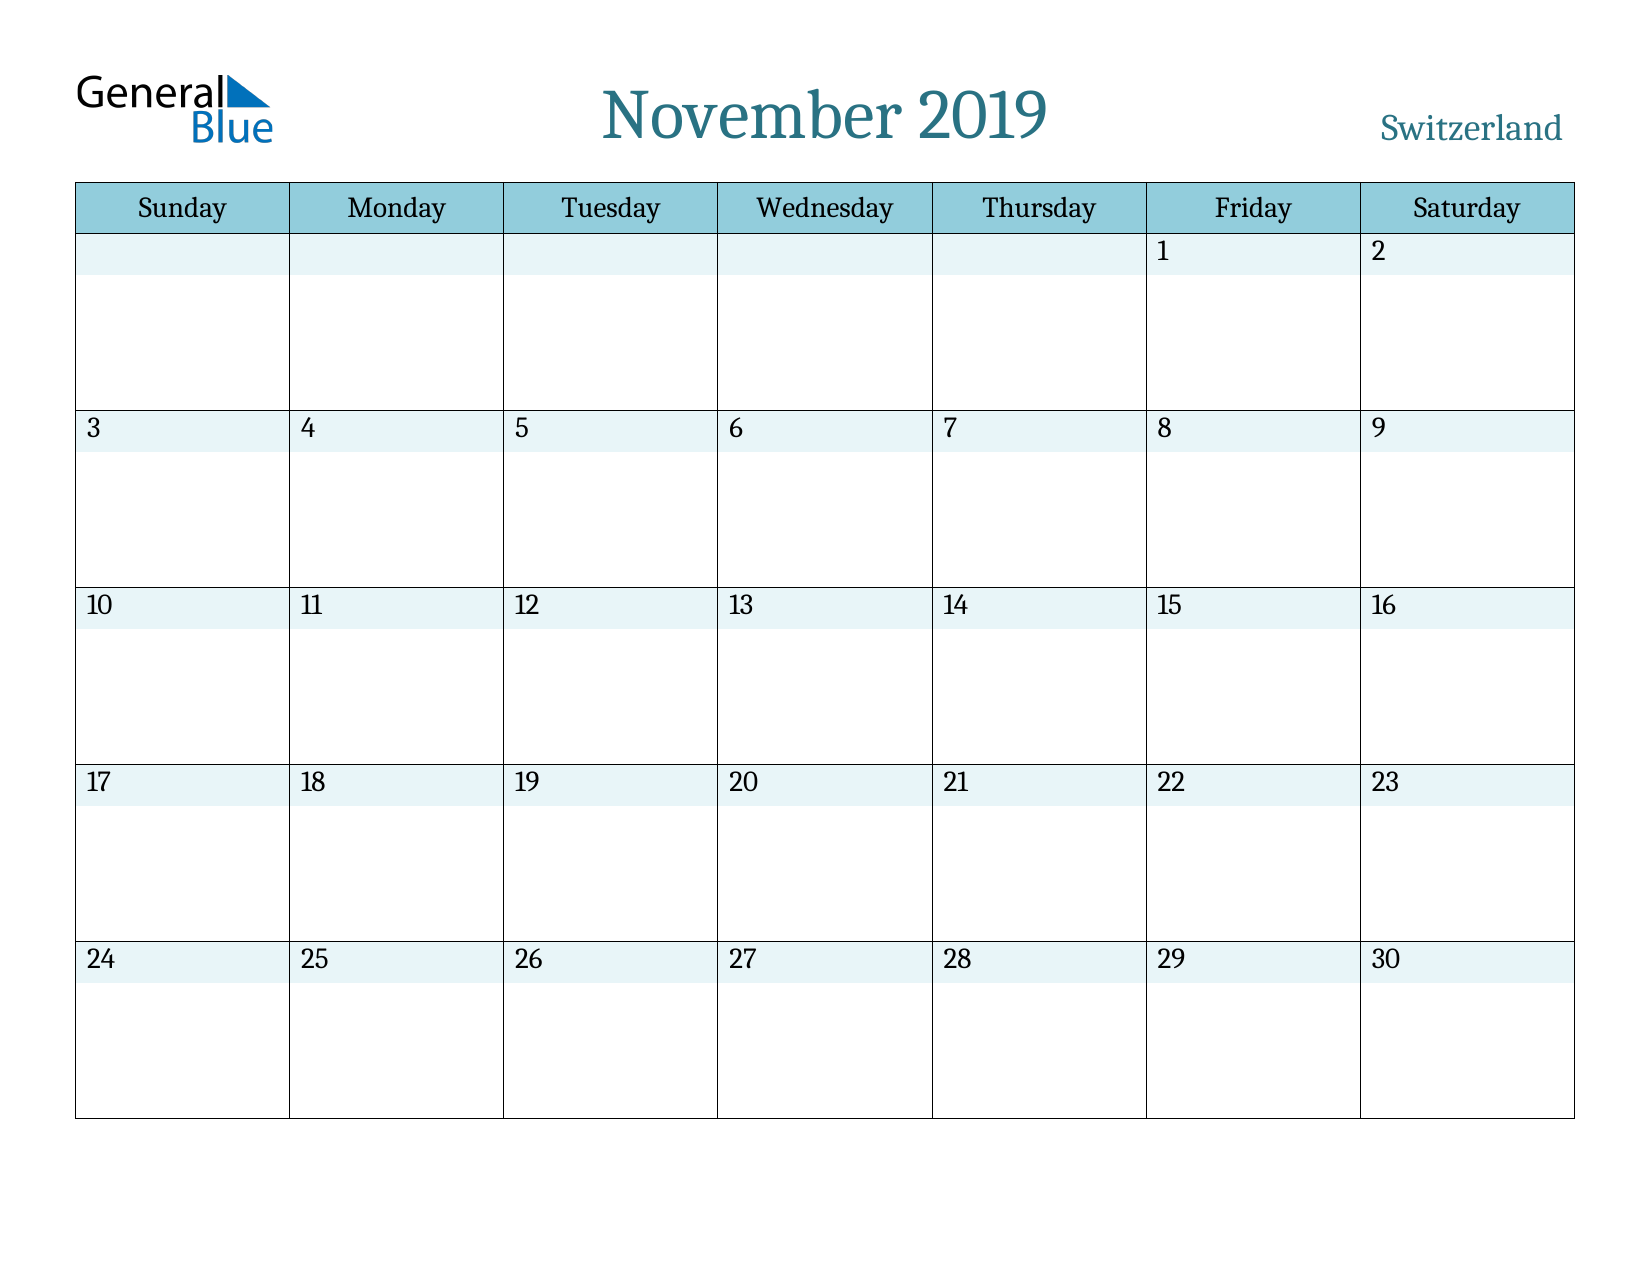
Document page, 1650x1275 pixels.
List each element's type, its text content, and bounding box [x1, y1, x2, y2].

table_cell 5 [504, 411, 717, 452]
table_cell [76, 452, 289, 587]
table_cell [504, 629, 717, 764]
table_cell [718, 629, 932, 764]
table_cell 28 [933, 942, 1146, 983]
table_cell [933, 983, 1146, 1118]
table_cell Tuesday [504, 183, 717, 233]
table_header Switzerland [1146, 75, 1574, 182]
table_cell 22 [1147, 765, 1360, 806]
table_cell [1147, 983, 1360, 1118]
table_cell [290, 234, 503, 275]
table_cell [933, 234, 1146, 275]
table_cell [933, 452, 1146, 587]
table_cell [718, 275, 932, 410]
table_cell 26 [504, 942, 717, 983]
table_cell [76, 629, 289, 764]
table_cell [933, 629, 1146, 764]
table_cell [76, 275, 289, 410]
table_cell [290, 275, 503, 410]
table_cell 10 [76, 588, 289, 629]
table_cell 8 [1147, 411, 1360, 452]
table_header [76, 75, 503, 182]
table_cell [718, 983, 932, 1118]
table_cell 25 [290, 942, 503, 983]
table_cell Thursday [933, 183, 1146, 233]
table_cell [290, 452, 503, 587]
table_cell [504, 275, 717, 410]
table_cell 29 [1147, 942, 1360, 983]
table_cell 14 [933, 588, 1146, 629]
table_cell [504, 234, 717, 275]
table_cell [1147, 806, 1360, 941]
table_cell [504, 983, 717, 1118]
table_cell 6 [718, 411, 932, 452]
table_cell 16 [1361, 588, 1574, 629]
table_cell [933, 806, 1146, 941]
table_cell [1361, 629, 1574, 764]
table_cell [1361, 806, 1574, 941]
table_header November 2019 [504, 75, 1146, 182]
table_cell [1147, 452, 1360, 587]
table_cell [1361, 452, 1574, 587]
table_cell 13 [718, 588, 932, 629]
table_cell 23 [1361, 765, 1574, 806]
table_cell [290, 983, 503, 1118]
table_cell [1147, 275, 1360, 410]
table_cell [1361, 275, 1574, 410]
table_cell 2 [1361, 234, 1574, 275]
table_cell [504, 806, 717, 941]
table_cell 18 [290, 765, 503, 806]
table_cell [718, 452, 932, 587]
table_cell [76, 983, 289, 1118]
table_cell 4 [290, 411, 503, 452]
table_cell [933, 275, 1146, 410]
table_cell [76, 234, 289, 275]
table_cell 3 [76, 411, 289, 452]
table_cell Monday [290, 183, 503, 233]
table_cell [1361, 983, 1574, 1118]
table_cell 9 [1361, 411, 1574, 452]
table_cell 24 [76, 942, 289, 983]
table_cell 17 [76, 765, 289, 806]
table_cell 7 [933, 411, 1146, 452]
table_cell 12 [504, 588, 717, 629]
table_cell [290, 629, 503, 764]
table_cell 21 [933, 765, 1146, 806]
table_cell 19 [504, 765, 717, 806]
table_cell [718, 234, 932, 275]
table_cell [76, 806, 289, 941]
table_cell 20 [718, 765, 932, 806]
table_cell 27 [718, 942, 932, 983]
table_cell Wednesday [718, 183, 932, 233]
table_cell 15 [1147, 588, 1360, 629]
table_cell [504, 452, 717, 587]
table_cell Saturday [1361, 183, 1574, 233]
table_cell Sunday [76, 183, 289, 233]
table_cell 11 [290, 588, 503, 629]
table_cell [718, 806, 932, 941]
table_cell [290, 806, 503, 941]
table_cell [1147, 629, 1360, 764]
table_cell 1 [1147, 234, 1360, 275]
picture [77, 75, 273, 143]
table_cell 30 [1361, 942, 1574, 983]
table_cell Friday [1147, 183, 1360, 233]
